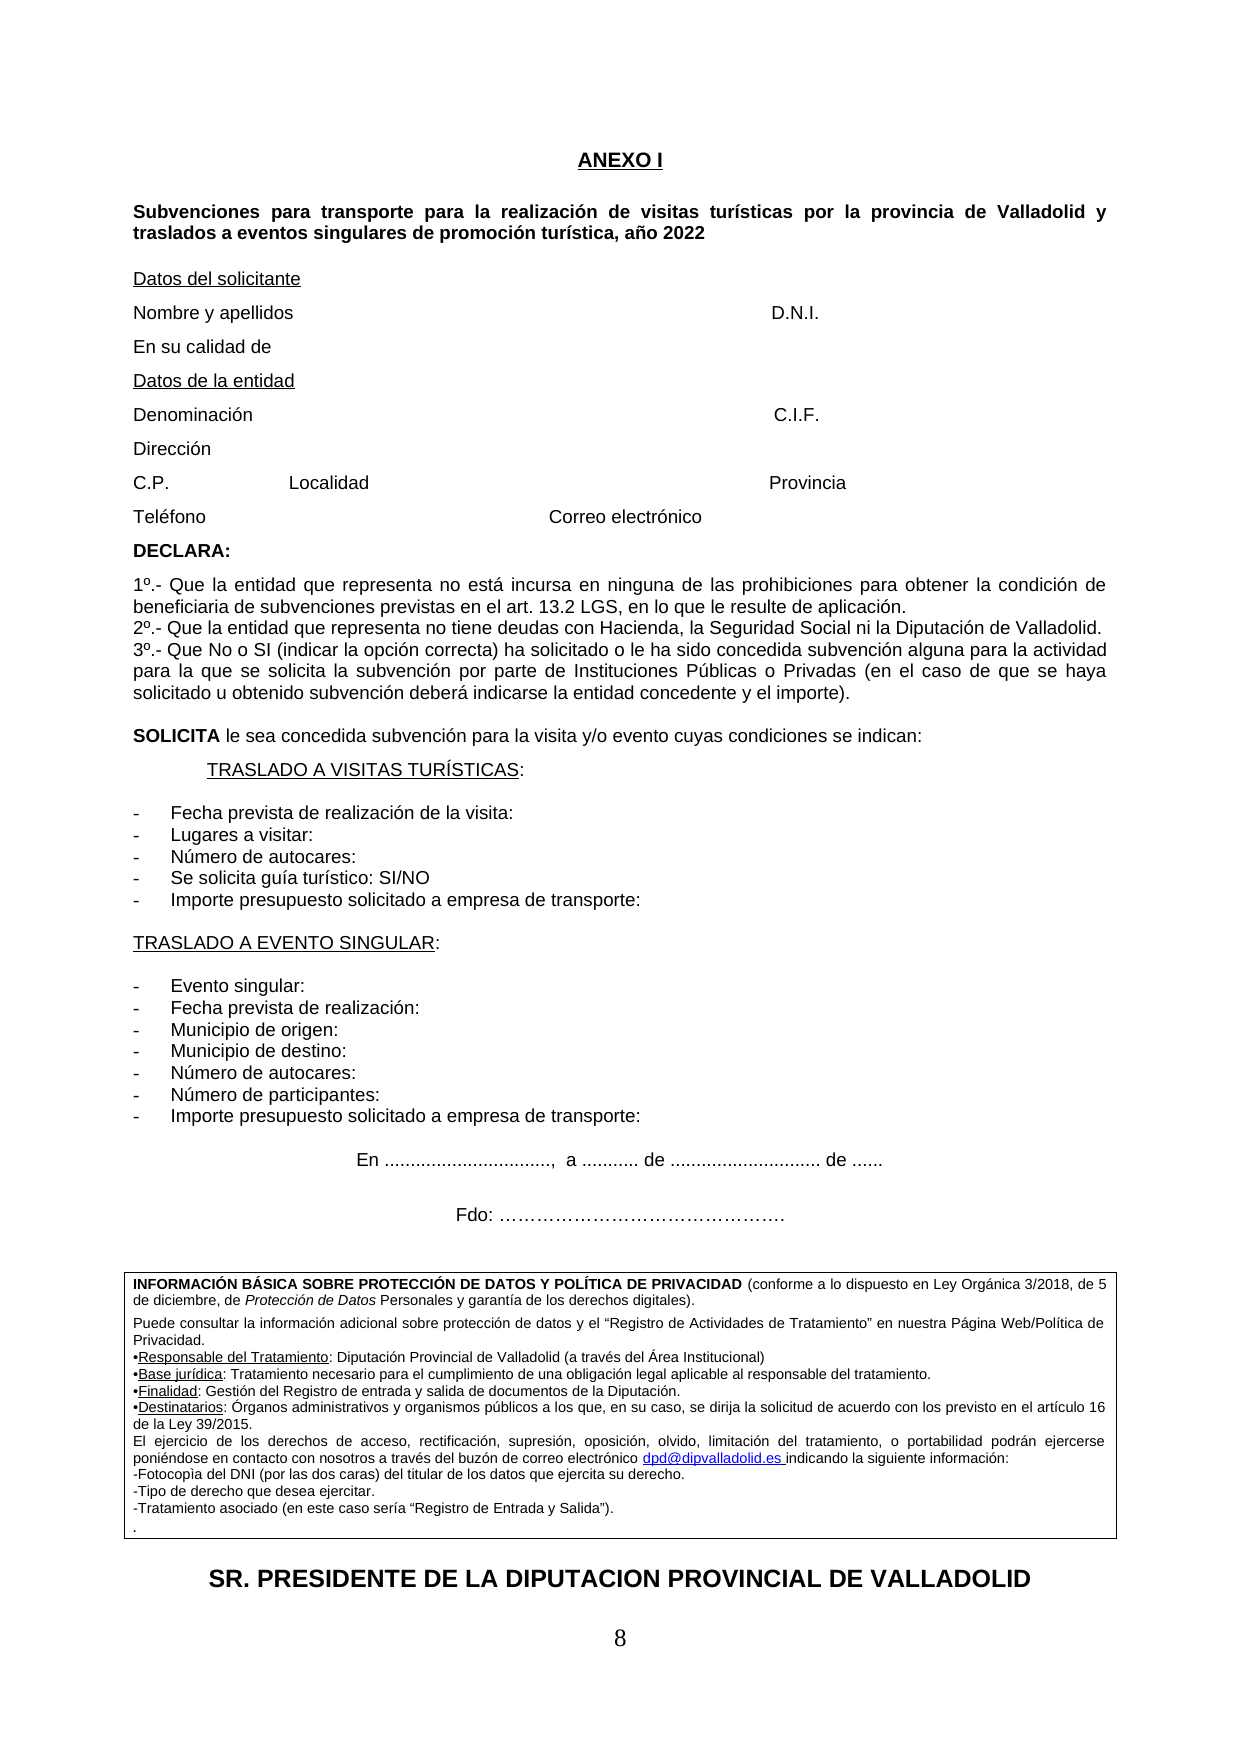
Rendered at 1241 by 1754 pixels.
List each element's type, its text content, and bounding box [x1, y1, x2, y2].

text En su calidad de [133, 336, 1107, 357]
text •Finalidad: Gestión del Registro de entrada y salida de documentos de la Diputación. [133, 1382, 1107, 1399]
text 2º.- Que la entidad que representa no tiene deudas con Hacienda, la Seguridad Social ni la Diputación de Valladolid. [133, 617, 1107, 639]
list Fecha prevista de realización de la visita: [133, 802, 1107, 824]
text Teléfono Correo electrónico [133, 506, 1107, 527]
text -Tratamiento asociado (en este caso sería “Registro de Entrada y Salida”). [133, 1499, 1107, 1513]
text TRASLADO A VISITAS TURÍSTICAS: [133, 759, 1107, 781]
text C.P. Localidad Provincia [133, 472, 1107, 493]
text SOLICITA le sea concedida subvención para la visita y/o evento cuyas condiciones se indican: [133, 725, 1107, 747]
text Fdo: ………………………………………. [133, 1204, 1107, 1226]
list Municipio de destino: [133, 1040, 1107, 1062]
text •Destinatarios: Órganos administrativos y organismos públicos a los que, en su caso, se dirija la solicitud de acuerdo con los previsto en el artículo 16 de la Ley 39/2015. [133, 1399, 1107, 1432]
list Evento singular: [133, 975, 1107, 997]
list Número de autocares: [133, 846, 1107, 867]
text -Fotocopìa del DNI (por las dos caras) del titular de los datos que ejercita su derecho. [133, 1466, 1107, 1483]
text Datos del solicitante [133, 267, 1107, 289]
text ANEXO I [133, 148, 1107, 172]
list Número de participantes: [133, 1083, 1107, 1105]
text -Tipo de derecho que desea ejercitar. [133, 1483, 1107, 1499]
list Municipio de origen: [133, 1018, 1107, 1040]
list Número de autocares: [133, 1062, 1107, 1083]
text Subvenciones para transporte para la realización de visitas turísticas por la provincia de Valladolid y traslados a eventos singulares de promoción turística, año 2022 [133, 200, 1107, 243]
text El ejercicio de los derechos de acceso, rectificación, supresión, oposición, olvido, limitación del tratamiento, o portabilidad podrán ejercerse poniéndose en contacto con nosotros a través del buzón de correo electrónico dpd@dipvalladolid.es indicando la siguiente información: [133, 1432, 1107, 1466]
list Importe presupuesto solicitado a empresa de transporte: [133, 889, 1107, 911]
text •Responsable del Tratamiento: Diputación Provincial de Valladolid (a través del Área Institucional) [133, 1349, 1107, 1365]
text Dirección [133, 438, 1107, 459]
list Fecha prevista de realización: [133, 997, 1107, 1018]
text Puede consultar la información adicional sobre protección de datos y el “Registro de Actividades de Tratamiento” en nuestra Página Web/Política de Privacidad. [125, 1312, 1116, 1349]
list Lugares a visitar: [133, 824, 1107, 846]
text Denominación C.I.F. [133, 404, 1107, 425]
text •Base jurídica: Tratamiento necesario para el cumplimiento de una obligación legal aplicable al responsable del tratamiento. [133, 1365, 1107, 1382]
text 1º.- Que la entidad que representa no está incursa en ninguna de las prohibiciones para obtener la condición de beneficiaria de subvenciones previstas en el art. 13.2 LGS, en lo que le resulte de aplicación. [133, 574, 1107, 617]
text . [125, 1513, 1116, 1538]
list Se solicita guía turístico: SI/NO [133, 867, 1107, 889]
list Importe presupuesto solicitado a empresa de transporte: [133, 1105, 1107, 1127]
text 3º.- Que No o SI (indicar la opción correcta) ha solicitado o le ha sido concedida subvención alguna para la actividad para la que se solicita la subvención por parte de Instituciones Públicas o Privadas (en el caso de que se haya solicitado u obtenido subvención deberá indicarse la entidad concedente y el importe). [133, 639, 1107, 703]
text Nombre y apellidos D.N.I. [133, 302, 1107, 323]
text En ................................, a ........... de ............................. de ...... [133, 1148, 1107, 1170]
text DECLARA: [133, 540, 1107, 562]
text Datos de la entidad [133, 370, 1107, 391]
text SR. PRESIDENTE DE LA DIPUTACION PROVINCIAL DE VALLADOLID [133, 1564, 1107, 1592]
text INFORMACIÓN BÁSICA SOBRE PROTECCIÓN DE DATOS Y POLÍTICA DE PRIVACIDAD (conforme a lo dispuesto en Ley Orgánica 3/2018, de 5 de diciembre, de Protección de Datos Personales y garantía de los derechos digitales). [125, 1273, 1116, 1309]
text TRASLADO A EVENTO SINGULAR: [133, 932, 1107, 954]
